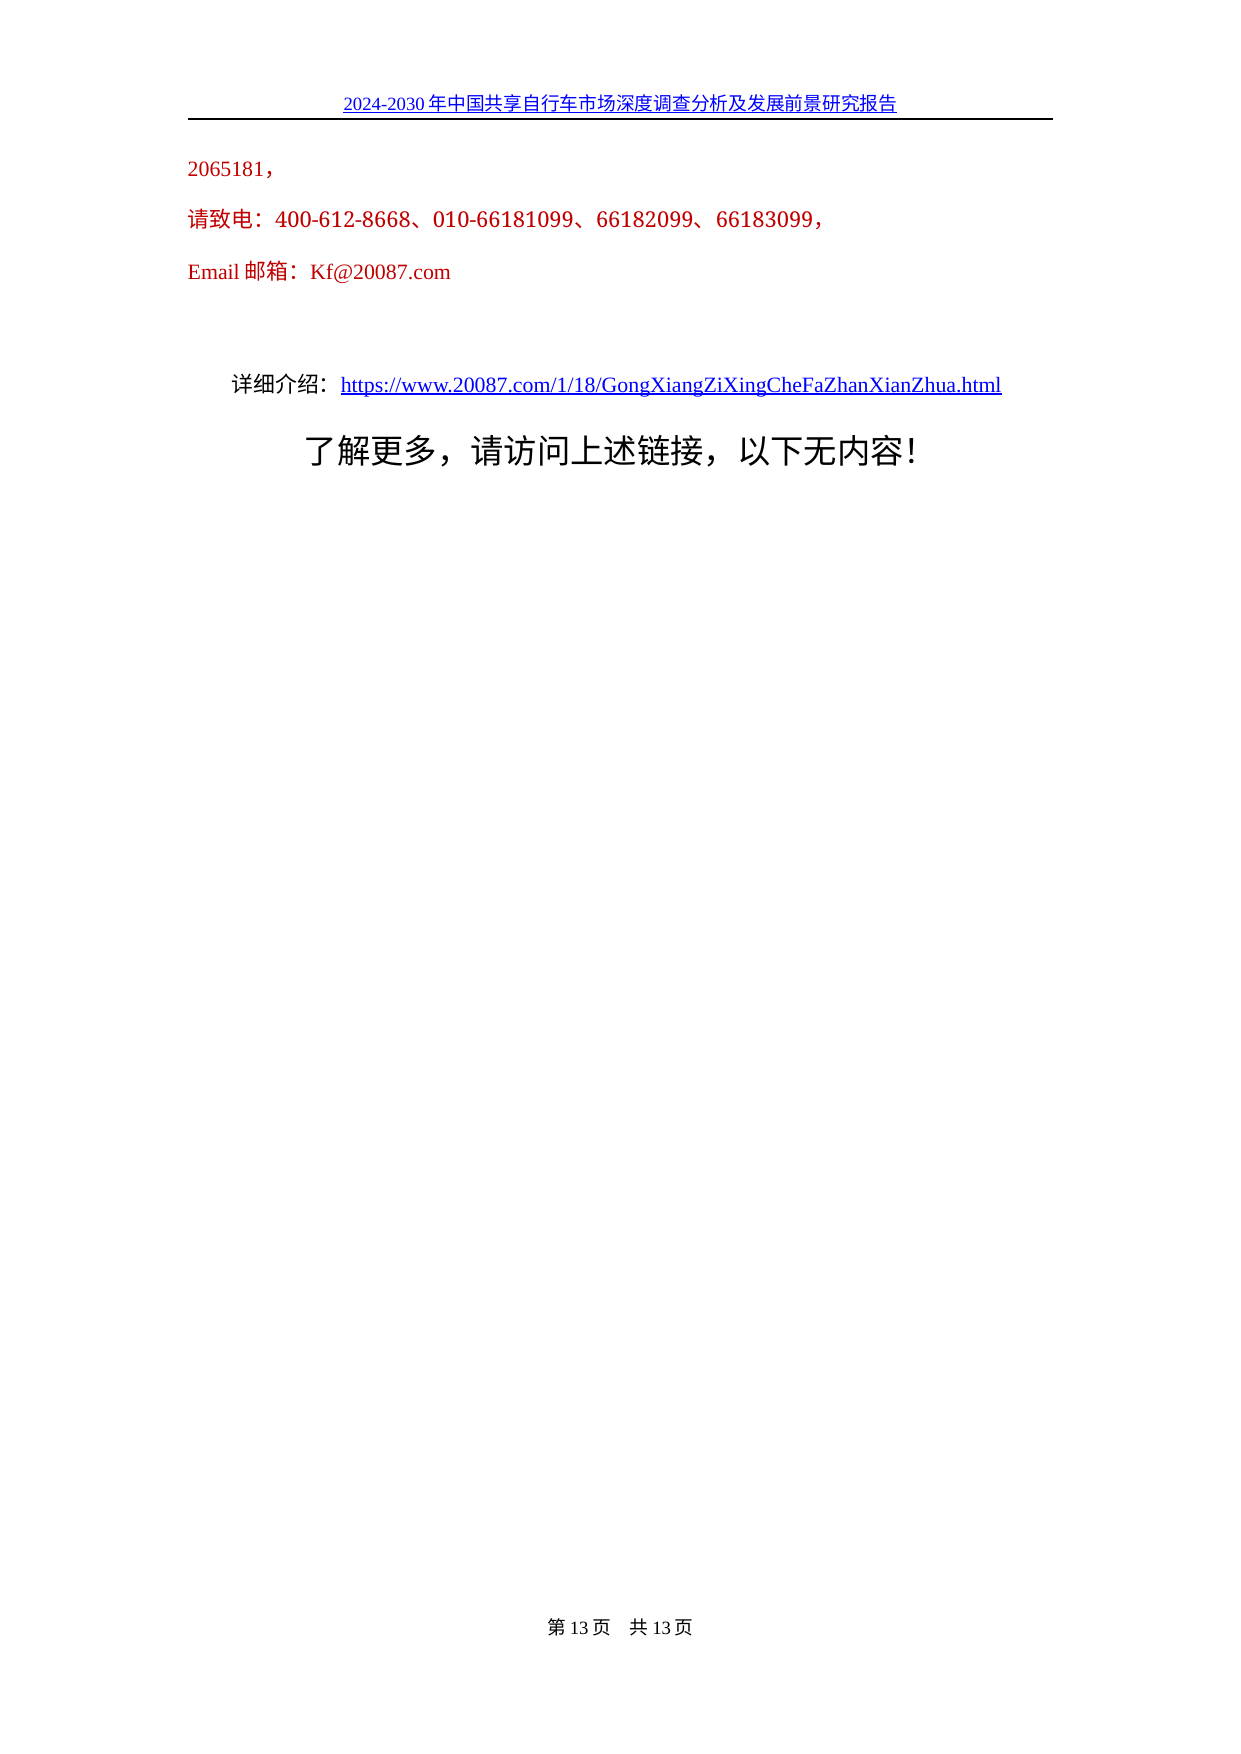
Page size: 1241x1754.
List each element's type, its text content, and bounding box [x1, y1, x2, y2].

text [187, 150, 1053, 183]
text 详细介绍：https://www.20087.com/1/18/GongXiangZiXingCheFaZhanXianZhua.html [187, 366, 1053, 399]
text 请致电：400-612-8668、010-66181099、66182099、66183099， [187, 202, 1053, 234]
text Email邮箱：Kf@20087.com [187, 253, 1053, 286]
title 了解更多，请访问上述链接，以下无内容！ [187, 416, 1053, 481]
